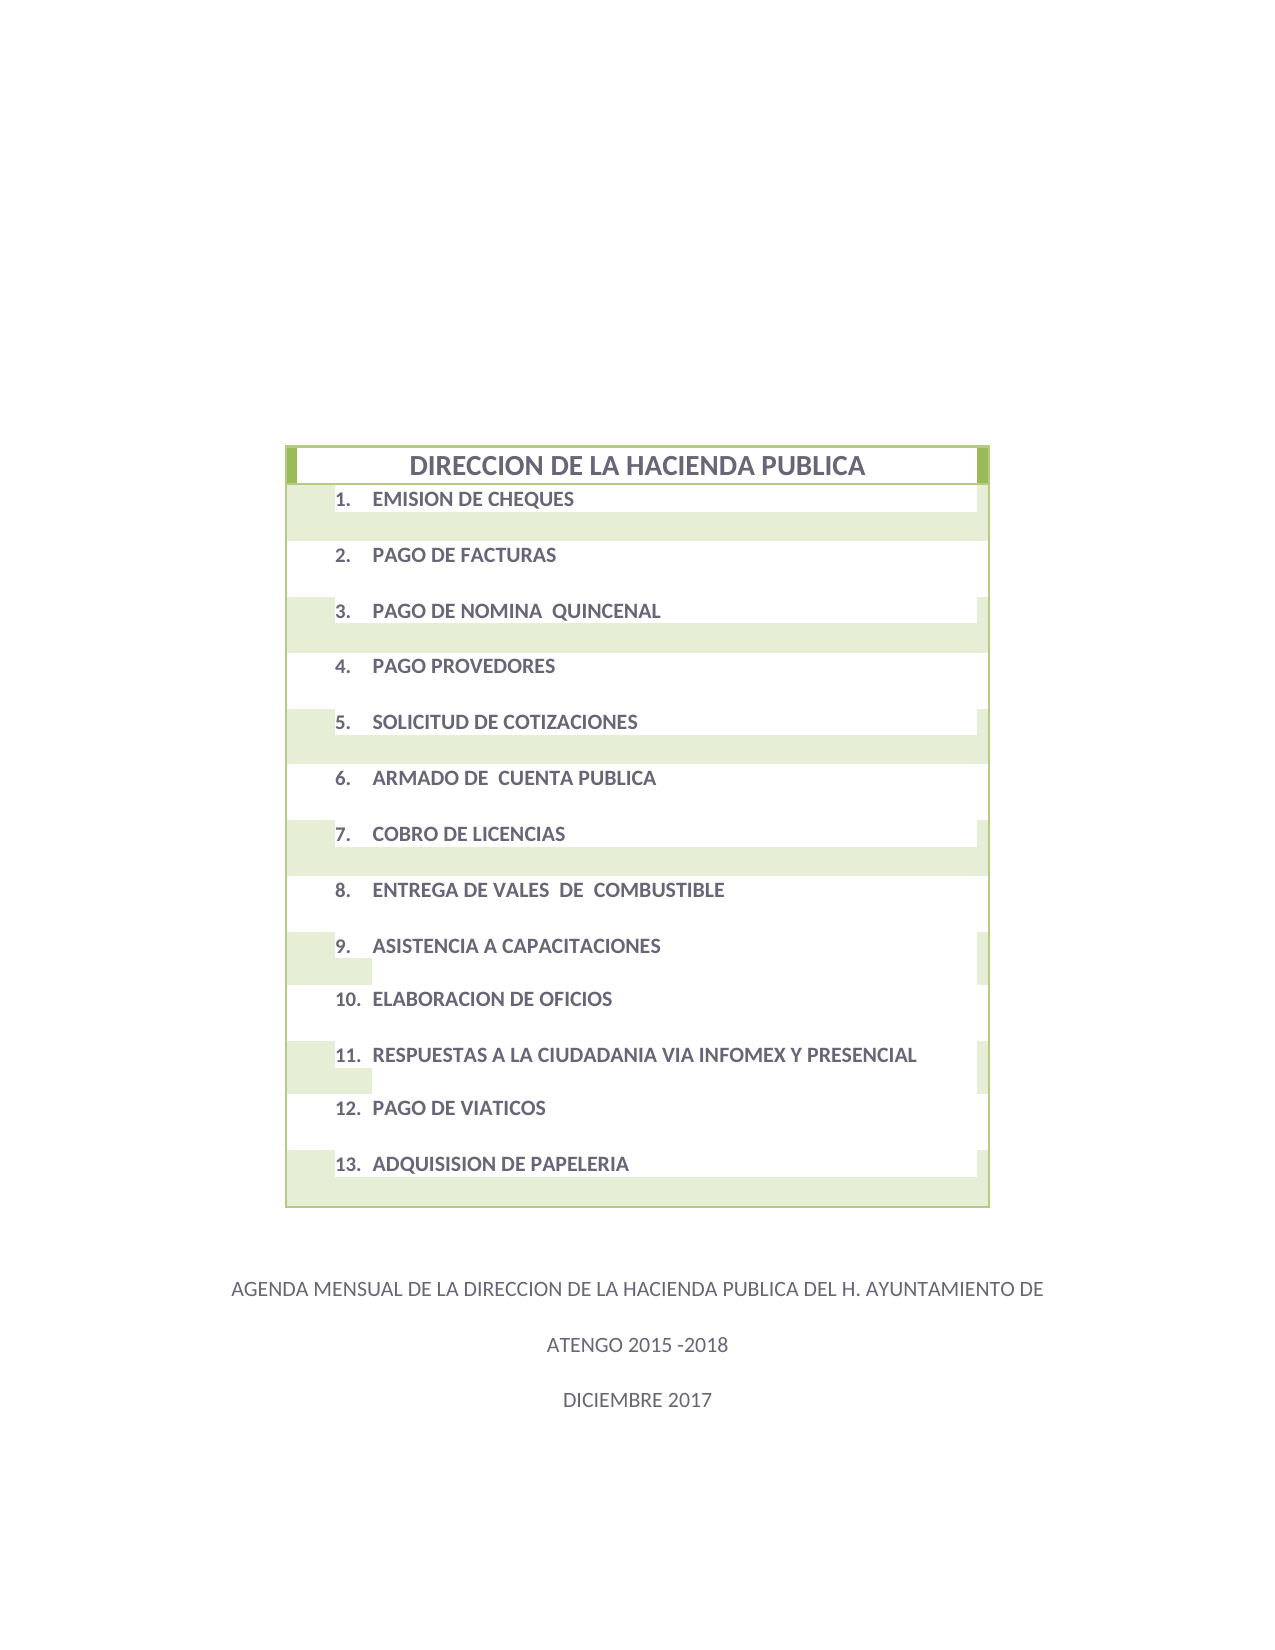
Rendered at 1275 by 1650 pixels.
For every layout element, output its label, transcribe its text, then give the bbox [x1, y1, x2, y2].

table_cell PAGO DE NOMINA QUINCENAL [287, 597, 988, 653]
text ATENGO 2015 -2018 [177, 1331, 1098, 1357]
table_cell PAGO PROVEDORES [287, 653, 988, 708]
table_cell ARMADO DE CUENTA PUBLICA [287, 764, 988, 820]
table_cell ENTREGA DE VALES DE COMBUSTIBLE [287, 876, 988, 932]
table_cell COBRO DE LICENCIAS [287, 820, 988, 876]
table_cell PAGO DE FACTURAS [287, 541, 988, 597]
table_cell SOLICITUD DE COTIZACIONES [287, 709, 988, 764]
table_cell RESPUESTAS A LA CIUDADANIA VIA INFOMEX Y PRESENCIAL [287, 1041, 372, 1094]
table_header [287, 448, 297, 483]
table_cell ASISTENCIA A CAPACITACIONES [287, 932, 372, 985]
table_cell PAGO DE VIATICOS [287, 1094, 988, 1150]
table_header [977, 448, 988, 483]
text DICIEMBRE 2017 [177, 1387, 1098, 1413]
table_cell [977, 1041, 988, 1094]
table_cell EMISION DE CHEQUES [287, 485, 988, 541]
text AGENDA MENSUAL DE LA DIRECCION DE LA HACIENDA PUBLICA DEL H. AYUNTAMIENTO DE [177, 1275, 1098, 1302]
table_cell ADQUISISION DE PAPELERIA [287, 1150, 988, 1206]
table_cell ELABORACION DE OFICIOS [287, 985, 988, 1041]
